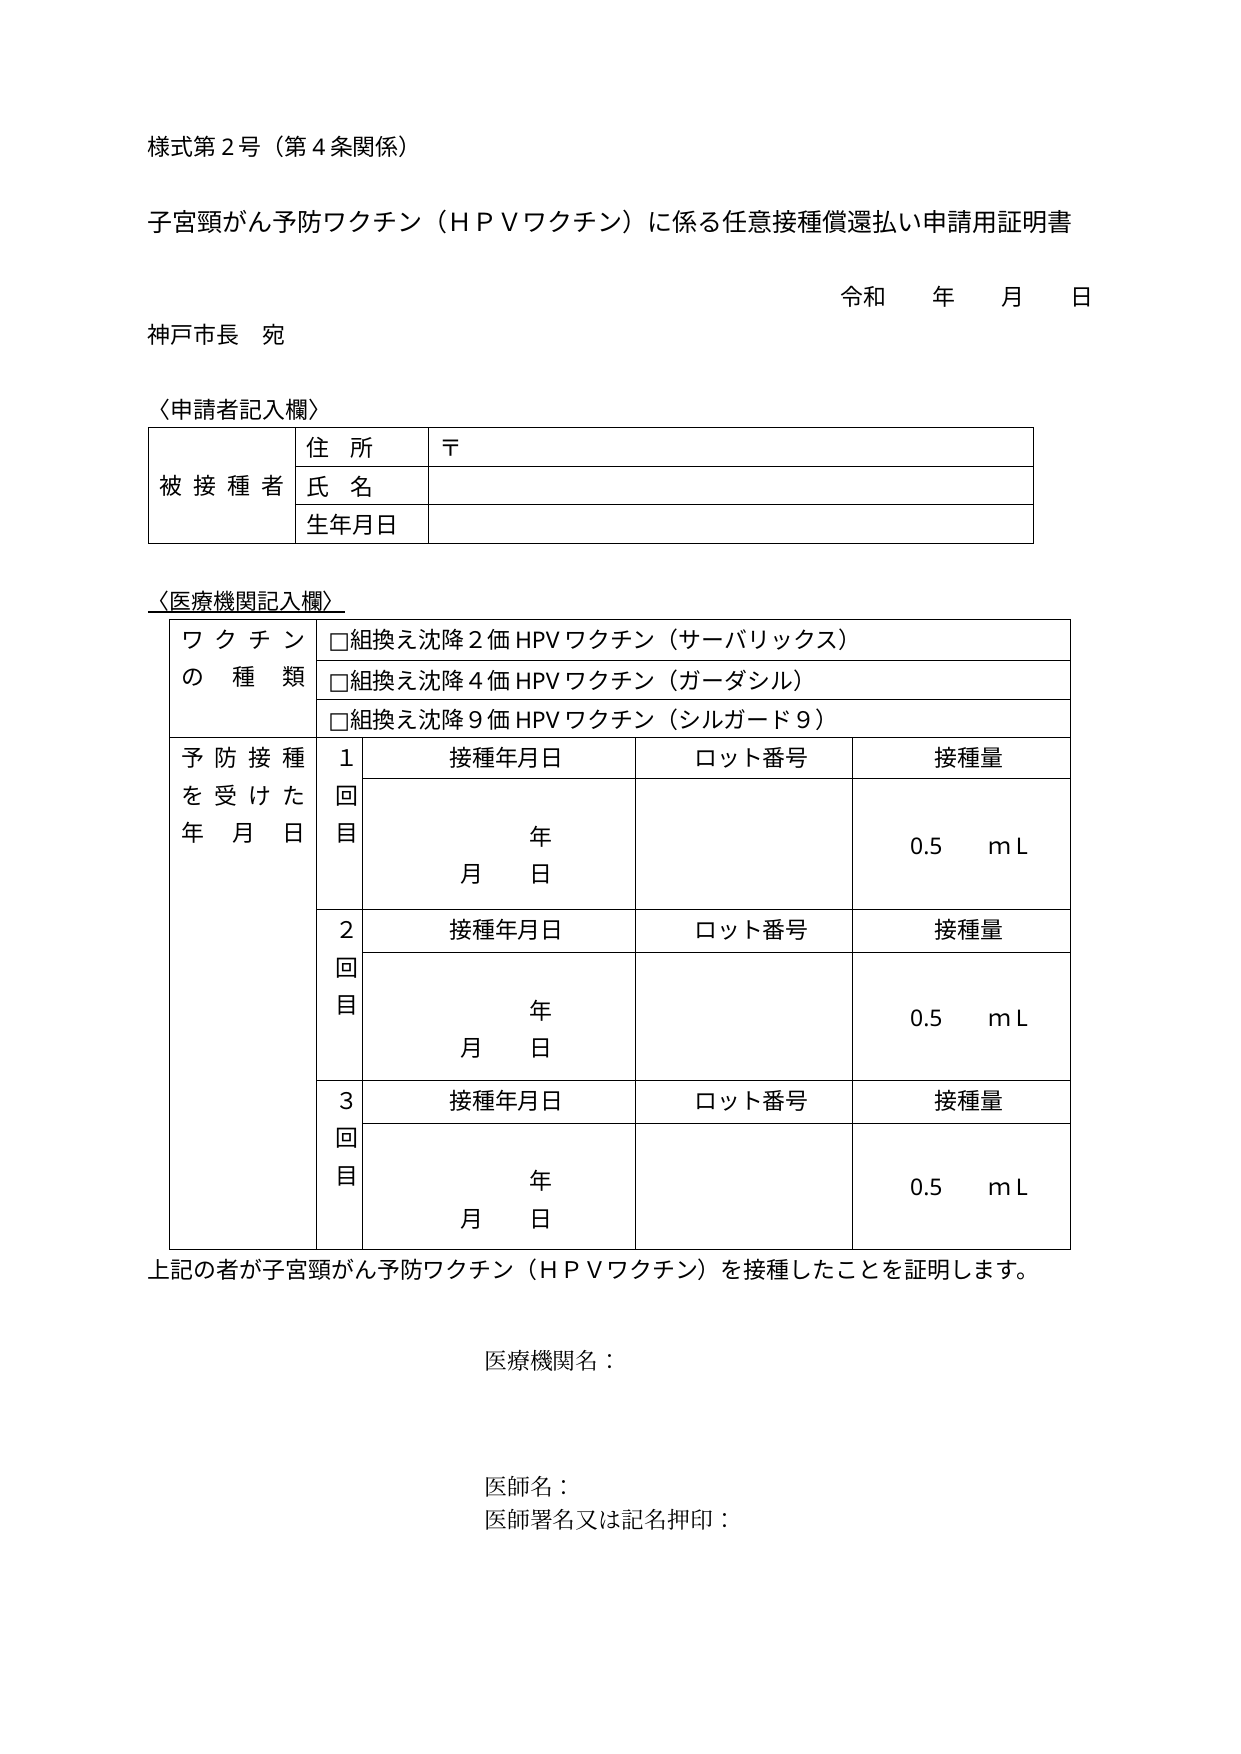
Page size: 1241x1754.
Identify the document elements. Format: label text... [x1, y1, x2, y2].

table_header 住所 [296, 428, 428, 466]
table_cell ３回目 [317, 1081, 362, 1248]
table_cell 年 月 日 [363, 779, 635, 909]
table_cell 氏名 [296, 467, 428, 504]
text 〈医療機関記入欄〉 [148, 581, 1107, 619]
table_cell [429, 505, 1033, 543]
text 上記の者が子宮頸がん予防ワクチン（ＨＰＶワクチン）を接種したことを証明します。 [148, 1249, 1107, 1287]
table_cell [636, 953, 852, 1079]
table_cell 年 月 日 [363, 1124, 635, 1248]
table_cell 生年月日 [296, 505, 428, 543]
table_cell 接種年月日 [363, 1081, 635, 1122]
table_cell 接種年月日 [363, 738, 635, 778]
table_cell ２回目 [317, 910, 362, 1079]
table_cell 接種量 [853, 1081, 1070, 1122]
table_cell □組換え沈降４価HPVワクチン（ガーダシル） [317, 661, 1070, 698]
table_cell 年 月 日 [363, 953, 635, 1079]
table_cell [636, 1124, 852, 1248]
table_cell 0.5 ｍL [853, 779, 1070, 909]
text 令和 年 月 日 [148, 277, 1092, 314]
table_cell 0.5 ｍL [853, 1124, 1070, 1248]
text 神戸市長 宛 [148, 314, 1092, 352]
table_cell [429, 467, 1033, 504]
table_cell ロット番号 [636, 738, 852, 778]
table_cell [636, 779, 852, 909]
table_cell 予防接種 を受けた 年月日 [170, 738, 316, 1248]
table_header 〒 [429, 428, 1033, 466]
text 子宮頸がん予防ワクチン（ＨＰＶワクチン）に係る任意接種償還払い申請用証明書 [148, 202, 1092, 239]
table_cell ロット番号 [636, 1081, 852, 1122]
text 〈申請者記入欄〉 [148, 389, 1049, 427]
table_cell 0.5 ｍL [853, 953, 1070, 1079]
table_cell ロット番号 [636, 910, 852, 952]
table_cell １回目 [317, 738, 362, 909]
table_header □組換え沈降２価HPVワクチン（サーバリックス） [317, 620, 1070, 660]
table_cell 接種量 [853, 738, 1070, 778]
text 様式第2号（第4条関係） [148, 127, 1092, 164]
table_cell □組換え沈降９価HPVワクチン（シルガード９） [317, 700, 1070, 737]
table_header ワクチン の種類 [170, 620, 316, 737]
table_header 被接種者 [149, 428, 295, 543]
table_cell 接種量 [853, 910, 1070, 952]
table_cell 接種年月日 [363, 910, 635, 952]
